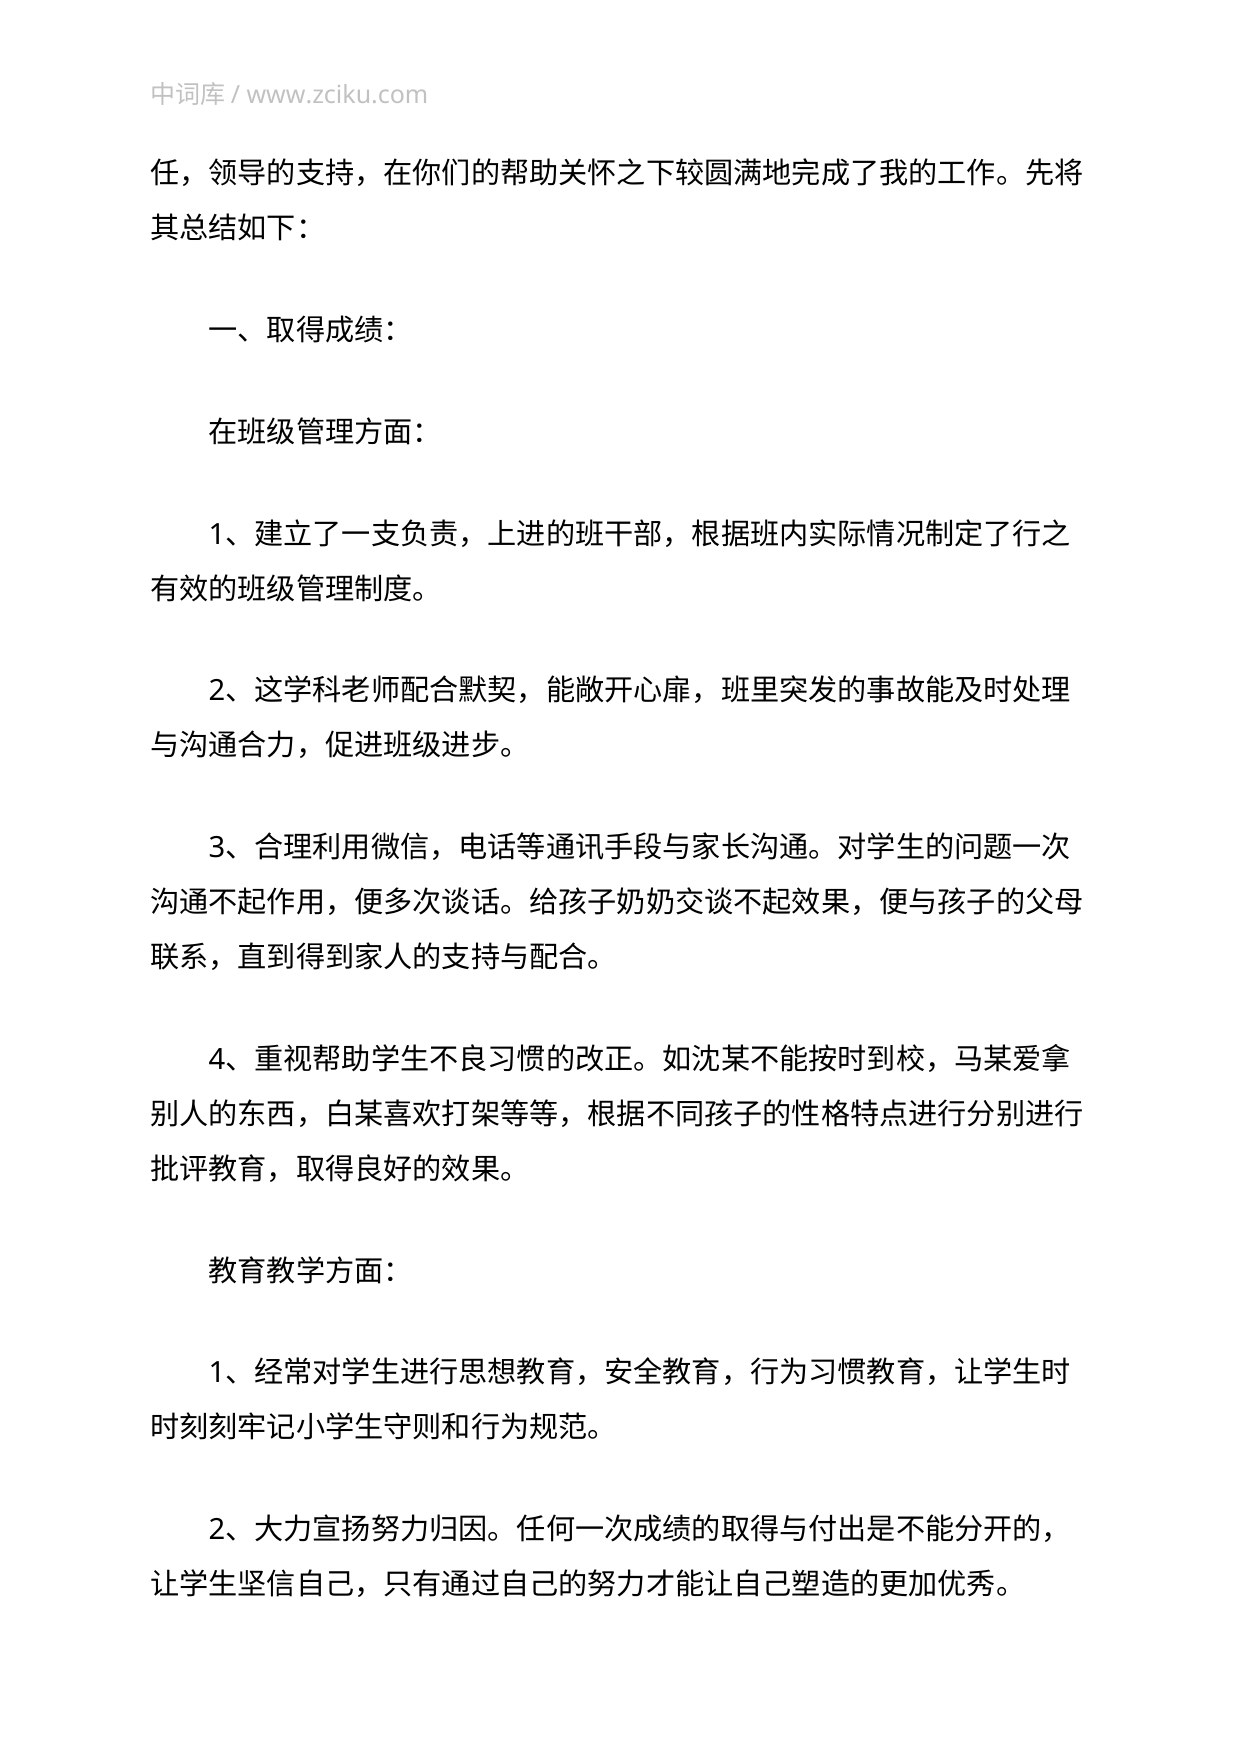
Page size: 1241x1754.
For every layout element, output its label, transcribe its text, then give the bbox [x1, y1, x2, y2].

text 在班级管理方面： [150, 408, 1090, 451]
text 教育教学方面： [150, 1247, 1090, 1289]
text 2、这学科老师配合默契，能敞开心扉，班里突发的事故能及时处理与沟通合力，促进班级进步。 [150, 667, 1090, 764]
text 2、大力宣扬努力归因。任何一次成绩的取得与付出是不能分开的，让学生坚信自己，只有通过自己的努力才能让自己塑造的更加优秀。 [150, 1506, 1090, 1603]
text 一、取得成绩： [150, 307, 1090, 349]
text 3、合理利用微信，电话等通讯手段与家长沟通。对学生的问题一次沟通不起作用，便多次谈话。给孩子奶奶交谈不起效果，便与孩子的父母联系，直到得到家人的支持与配合。 [150, 824, 1090, 976]
text 1、经常对学生进行思想教育，安全教育，行为习惯教育，让学生时时刻刻牢记小学生守则和行为规范。 [150, 1349, 1090, 1446]
text 1、建立了一支负责，上进的班干部，根据班内实际情况制定了行之有效的班级管理制度。 [150, 510, 1090, 607]
text 4、重视帮助学生不良习惯的改正。如沈某不能按时到校，马某爱拿别人的东西，白某喜欢打架等等，根据不同孩子的性格特点进行分别进行批评教育，取得良好的效果。 [150, 1035, 1090, 1188]
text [150, 150, 1090, 247]
